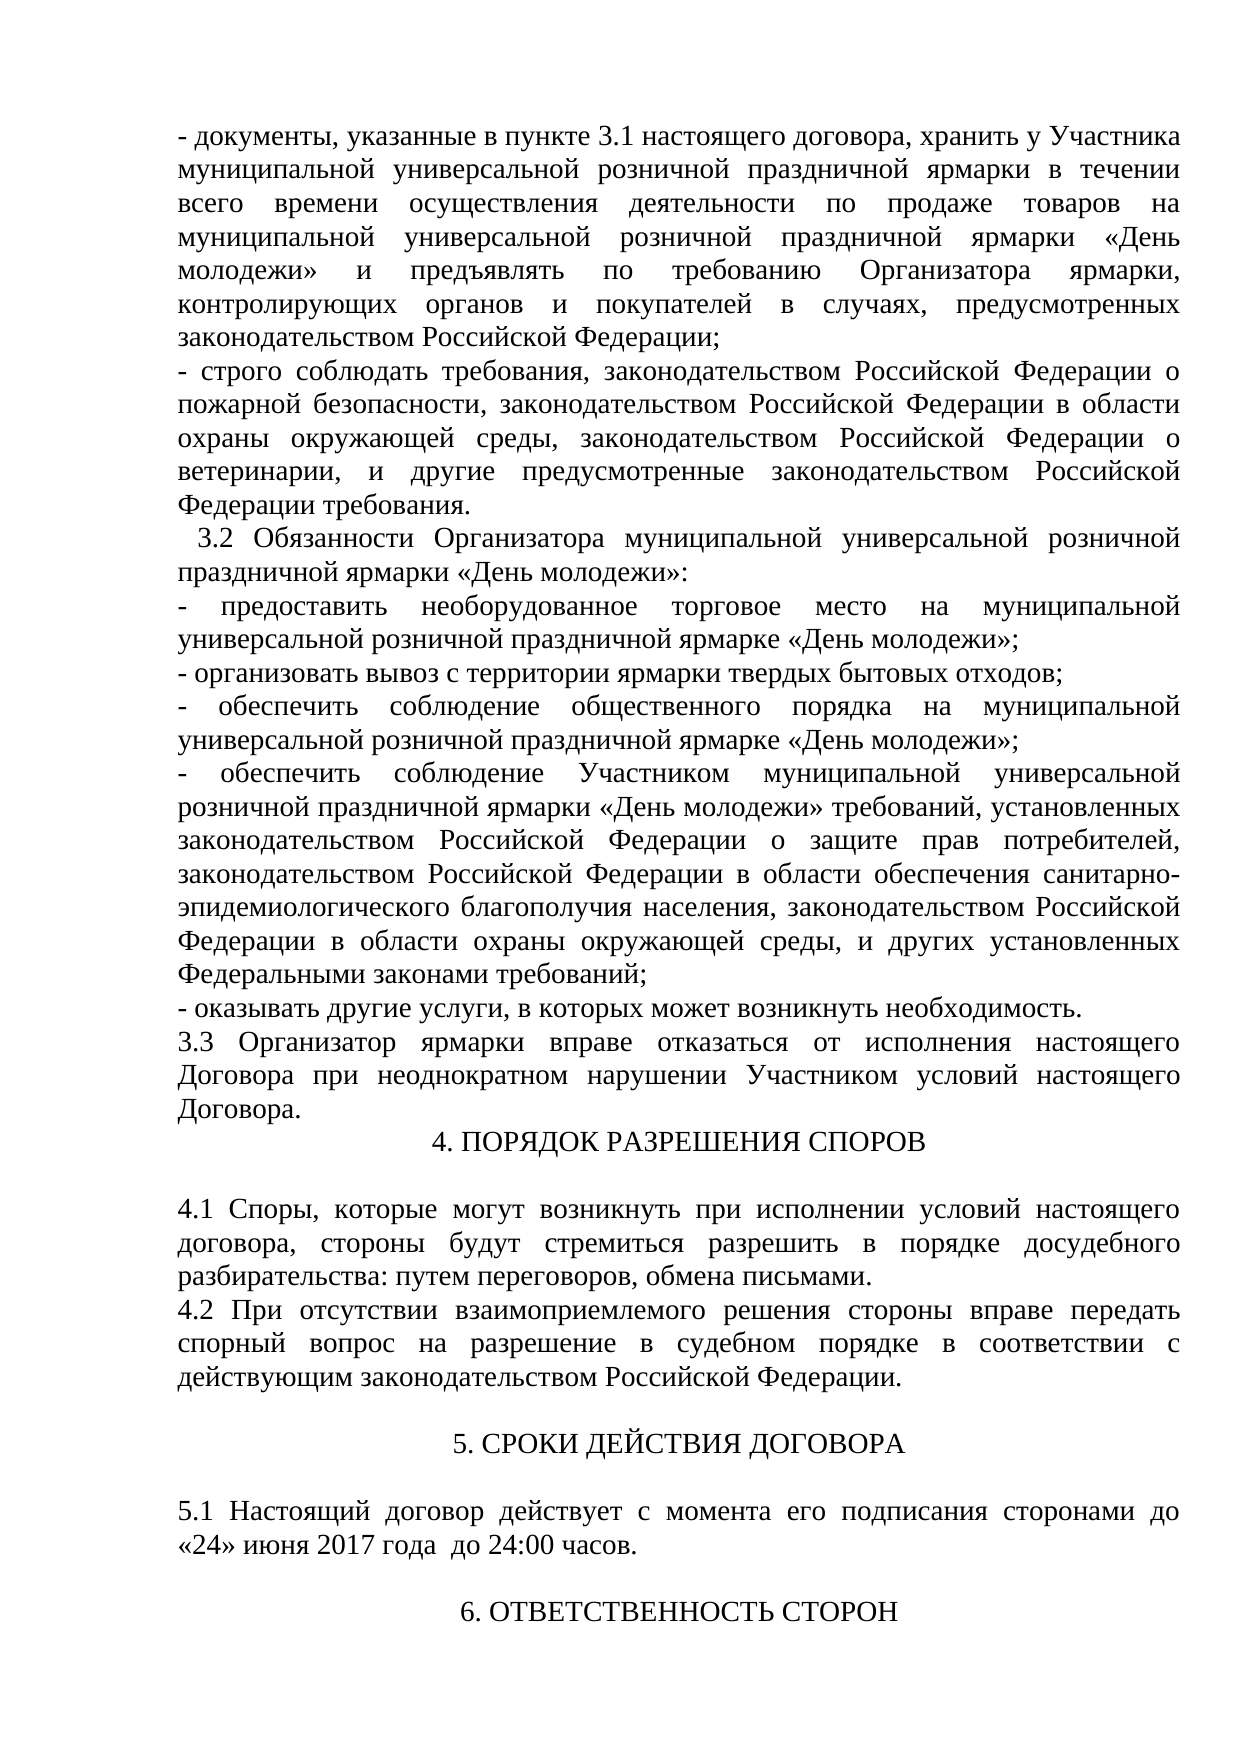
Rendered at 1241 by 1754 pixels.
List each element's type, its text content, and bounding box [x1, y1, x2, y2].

text 6. ОТВЕТСТВЕННОСТЬ СТОРОН [177, 1594, 1181, 1627]
text 4.1 Споры, которые могут возникнуть при исполнении условий настоящего договора, стороны будут стремиться разрешить в порядке досудебного разбирательства: путем переговоров, обмена письмами. [177, 1191, 1181, 1292]
text 3.3 Организатор ярмарки вправе отказаться от исполнения настоящего Договора при неоднократном нарушении Участником условий настоящего Договора. [177, 1024, 1181, 1124]
text 4. ПОРЯДОК РАЗРЕШЕНИЯ СПОРОВ [177, 1124, 1181, 1158]
text - организовать вывоз с территории ярмарки твердых бытовых отходов; [177, 655, 1181, 688]
text 4.2 При отсутствии взаимоприемлемого решения стороны вправе передать спорный вопрос на разрешение в судебном порядке в соответствии с действующим законодательством Российской Федерации. [177, 1292, 1181, 1393]
text 3.2 Обязанности Организатора муниципальной универсальной розничной праздничной ярмарки «День молодежи»: [177, 521, 1181, 588]
text - обеспечить соблюдение общественного порядка на муниципальной универсальной розничной праздничной ярмарке «День молодежи»; [177, 688, 1181, 755]
text - оказывать другие услуги, в которых может возникнуть необходимость. [177, 990, 1181, 1024]
text - предоставить необорудованное торговое место на муниципальной универсальной розничной праздничной ярмарке «День молодежи»; [177, 588, 1181, 655]
text - обеспечить соблюдение Участником муниципальной универсальной розничной праздничной ярмарки «День молодежи» требований, установленных законодательством Российской Федерации о защите прав потребителей, законодательством Российской Федерации в области обеспечения санитарно-эпидемиологического благополучия населения, законодательством Российской Федерации в области охраны окружающей среды, и других установленных Федеральными законами требований; [177, 755, 1181, 990]
text 5. СРОКИ ДЕЙСТВИЯ ДОГОВОРА [177, 1426, 1181, 1460]
text - строго соблюдать требования, законодательством Российской Федерации о пожарной безопасности, законодательством Российской Федерации в области охраны окружающей среды, законодательством Российской Федерации о ветеринарии, и другие предусмотренные законодательством Российской Федерации требования. [177, 353, 1181, 521]
text - документы, указанные в пункте 3.1 настоящего договора, хранить у Участника муниципальной универсальной розничной праздничной ярмарки в течении всего времени осуществления деятельности по продаже товаров на муниципальной универсальной розничной праздничной ярмарки «День молодежи» и предъявлять по требованию Организатора ярмарки, контролирующих органов и покупателей в случаях, предусмотренных законодательством Российской Федерации; [177, 118, 1181, 353]
text 5.1 Настоящий договор действует с момента его подписания сторонами до «24» июня 2017 года до 24:00 часов. [177, 1493, 1181, 1560]
